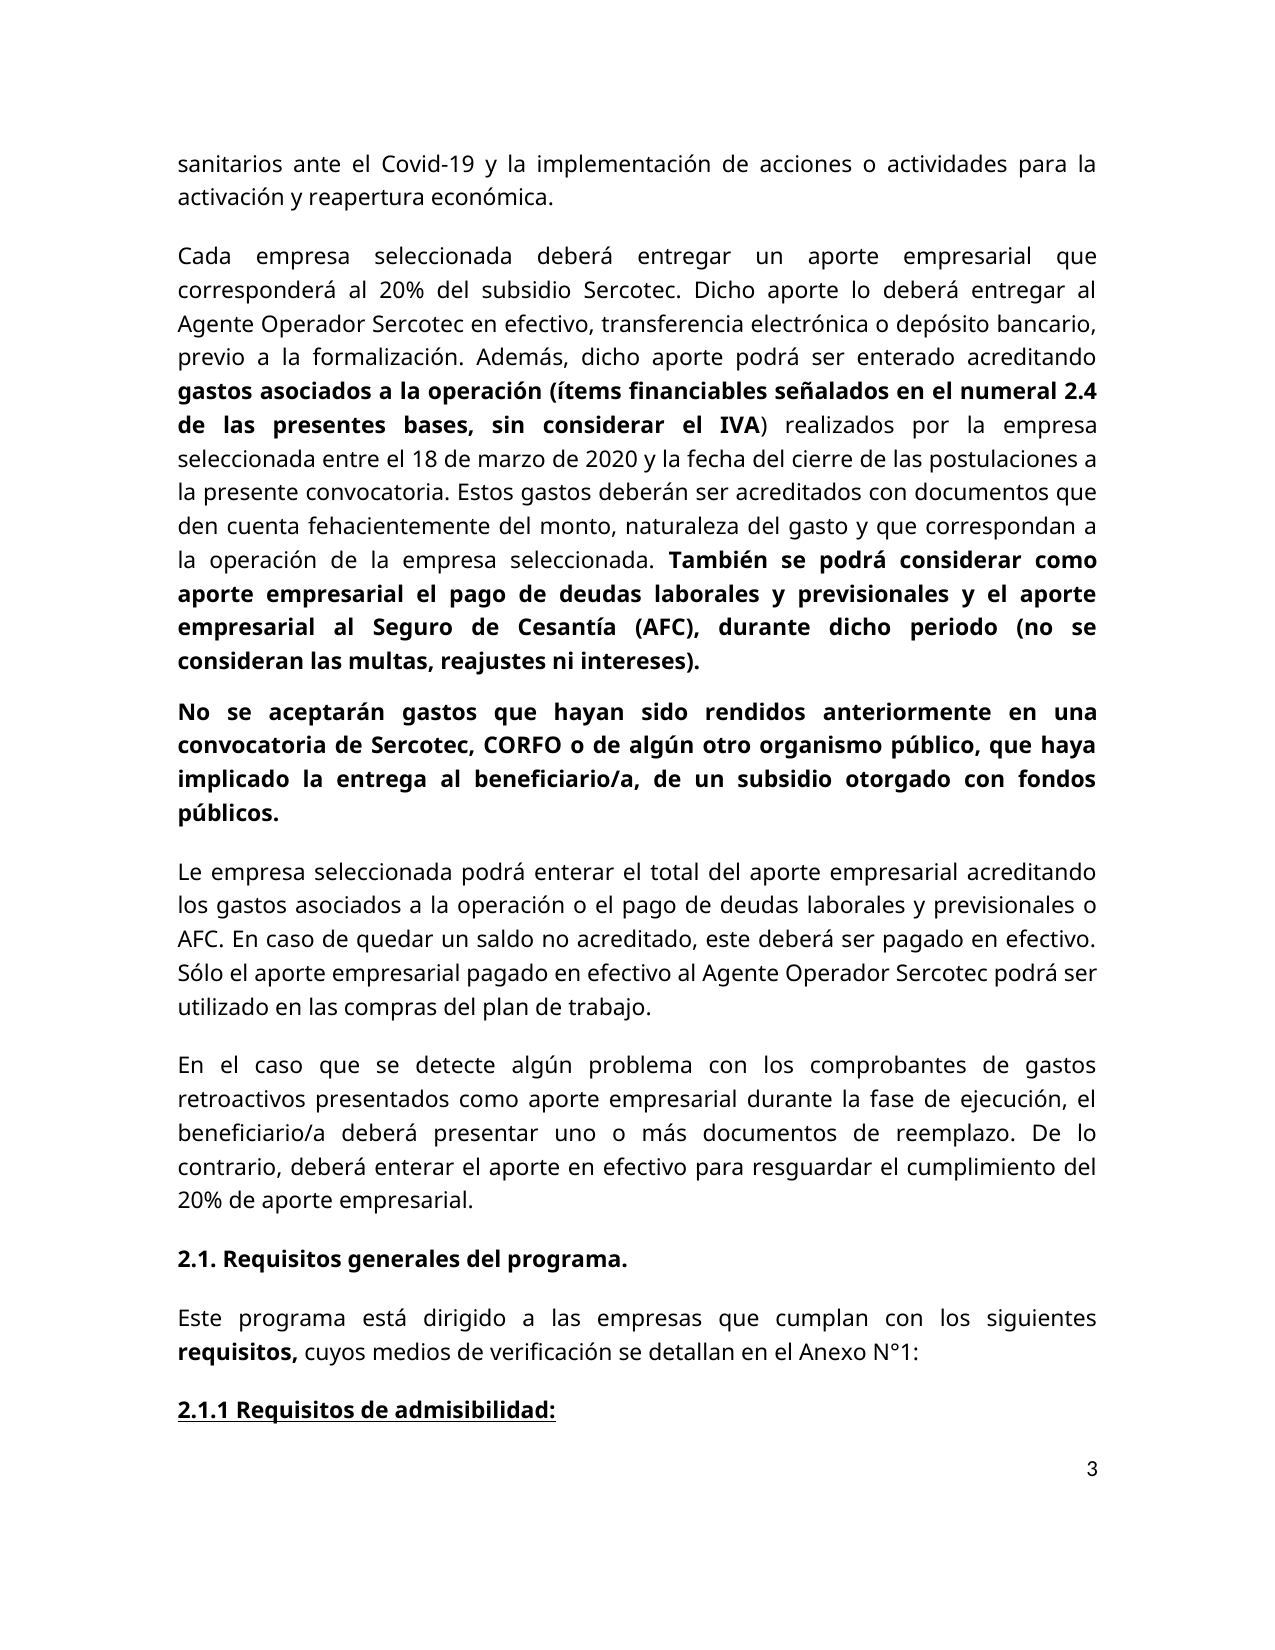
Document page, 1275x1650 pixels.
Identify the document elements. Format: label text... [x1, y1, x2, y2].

text Le empresa seleccionada podrá enterar el total del aporte empresarial acreditando los gastos asociados a la operación o el pago de deudas laborales y previsionales o AFC. En caso de quedar un saldo no acreditado, este deberá ser pagado en efectivo. Sólo el aporte empresarial pagado en efectivo al Agente Operador Sercotec podrá ser utilizado en las compras del plan de trabajo. [177, 856, 1098, 1022]
text Cada empresa seleccionada deberá entregar un aporte empresarial que corresponderá al 20% del subsidio Sercotec. Dicho aporte lo deberá entregar al Agente Operador Sercotec en efectivo, transferencia electrónica o depósito bancario, previo a la formalización. Además, dicho aporte podrá ser enterado acreditando gastos asociados a la operación (ítems financiables señalados en el numeral 2.4 de las presentes bases, sin considerar el IVA) realizados por la empresa seleccionada entre el 18 de marzo de 2020 y la fecha del cierre de las postulaciones a la presente convocatoria. Estos gastos deberán ser acreditados con documentos que den cuenta fehacientemente del monto, naturaleza del gasto y que correspondan a la operación de la empresa seleccionada. También se podrá considerar como aporte empresarial el pago de deudas laborales y previsionales y el aporte empresarial al Seguro de Cesantía (AFC), durante dicho periodo (no se consideran las multas, reajustes ni intereses). [177, 240, 1098, 676]
text 2.1. Requisitos generales del programa. [177, 1243, 1098, 1274]
text No se aceptarán gastos que hayan sido rendidos anteriormente en una convocatoria de Sercotec, CORFO o de algún otro organismo público, que haya implicado la entrega al beneficiario/a, de un subsidio otorgado con fondos públicos. [177, 696, 1098, 828]
text En el caso que se detecte algún problema con los comprobantes de gastos retroactivos presentados como aporte empresarial durante la fase de ejecución, el beneficiario/a deberá presentar uno o más documentos de reemplazo. De lo contrario, deberá enterar el aporte en efectivo para resguardar el cumplimiento del 20% de aporte empresarial. [177, 1049, 1098, 1216]
text 2.1.1 Requisitos de admisibilidad: [177, 1394, 1098, 1426]
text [177, 148, 1098, 213]
text Este programa está dirigido a las empresas que cumplan con los siguientes requisitos, cuyos medios de verificación se detallan en el Anexo N°1: [177, 1302, 1098, 1367]
